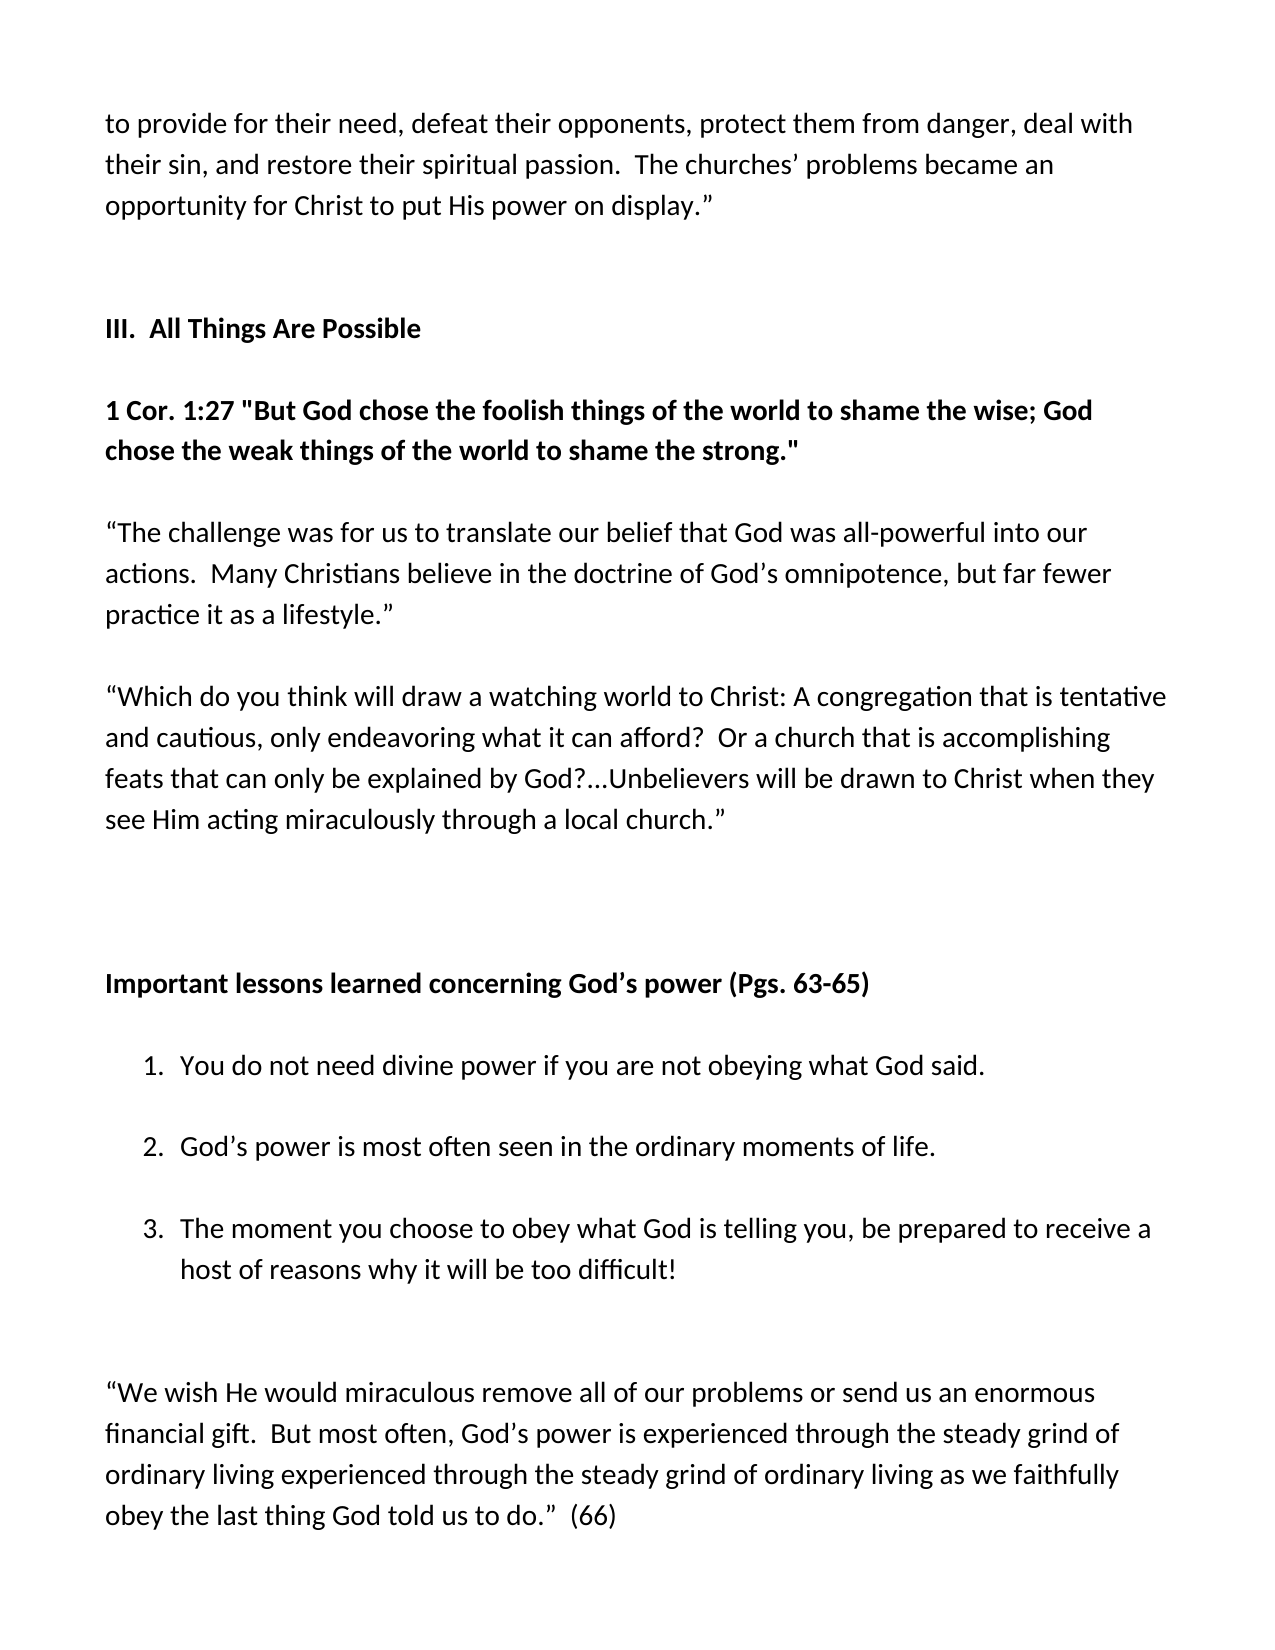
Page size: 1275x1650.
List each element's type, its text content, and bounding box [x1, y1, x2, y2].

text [105, 105, 1170, 222]
list You do not need divine power if you are not obeying what God said. [142, 1047, 1170, 1082]
list The moment you choose to obey what God is telling you, be prepared to receive a host of reasons why it will be too difficult! [142, 1210, 1170, 1287]
text Important lessons learned concerning God’s power (Pgs. 63-65) [105, 965, 1170, 1000]
text “The challenge was for us to translate our belief that God was all-powerful into our actions. Many Christians believe in the doctrine of God’s omnipotence, but far fewer practice it as a lifestyle.” [105, 514, 1170, 632]
text 1 Cor. 1:27 "But God chose the foolish things of the world to shame the wise; God chose the weak things of the world to shame the strong." [105, 392, 1170, 468]
text “We wish He would miraculous remove all of our problems or send us an enormous financial gift. But most often, God’s power is experienced through the steady grind of ordinary living experienced through the steady grind of ordinary living as we faithfully obey the last thing God told us to do.” (66) [105, 1374, 1170, 1532]
list God’s power is most often seen in the ordinary moments of life. [142, 1128, 1170, 1164]
text III. All Things Are Possible [105, 310, 1170, 345]
text “Which do you think will draw a watching world to Christ: A congregation that is tentative and cautious, only endeavoring what it can afford? Or a church that is accomplishing feats that can only be explained by God?...Unbelievers will be drawn to Christ when they see Him acting miraculously through a local church.” [105, 678, 1170, 837]
